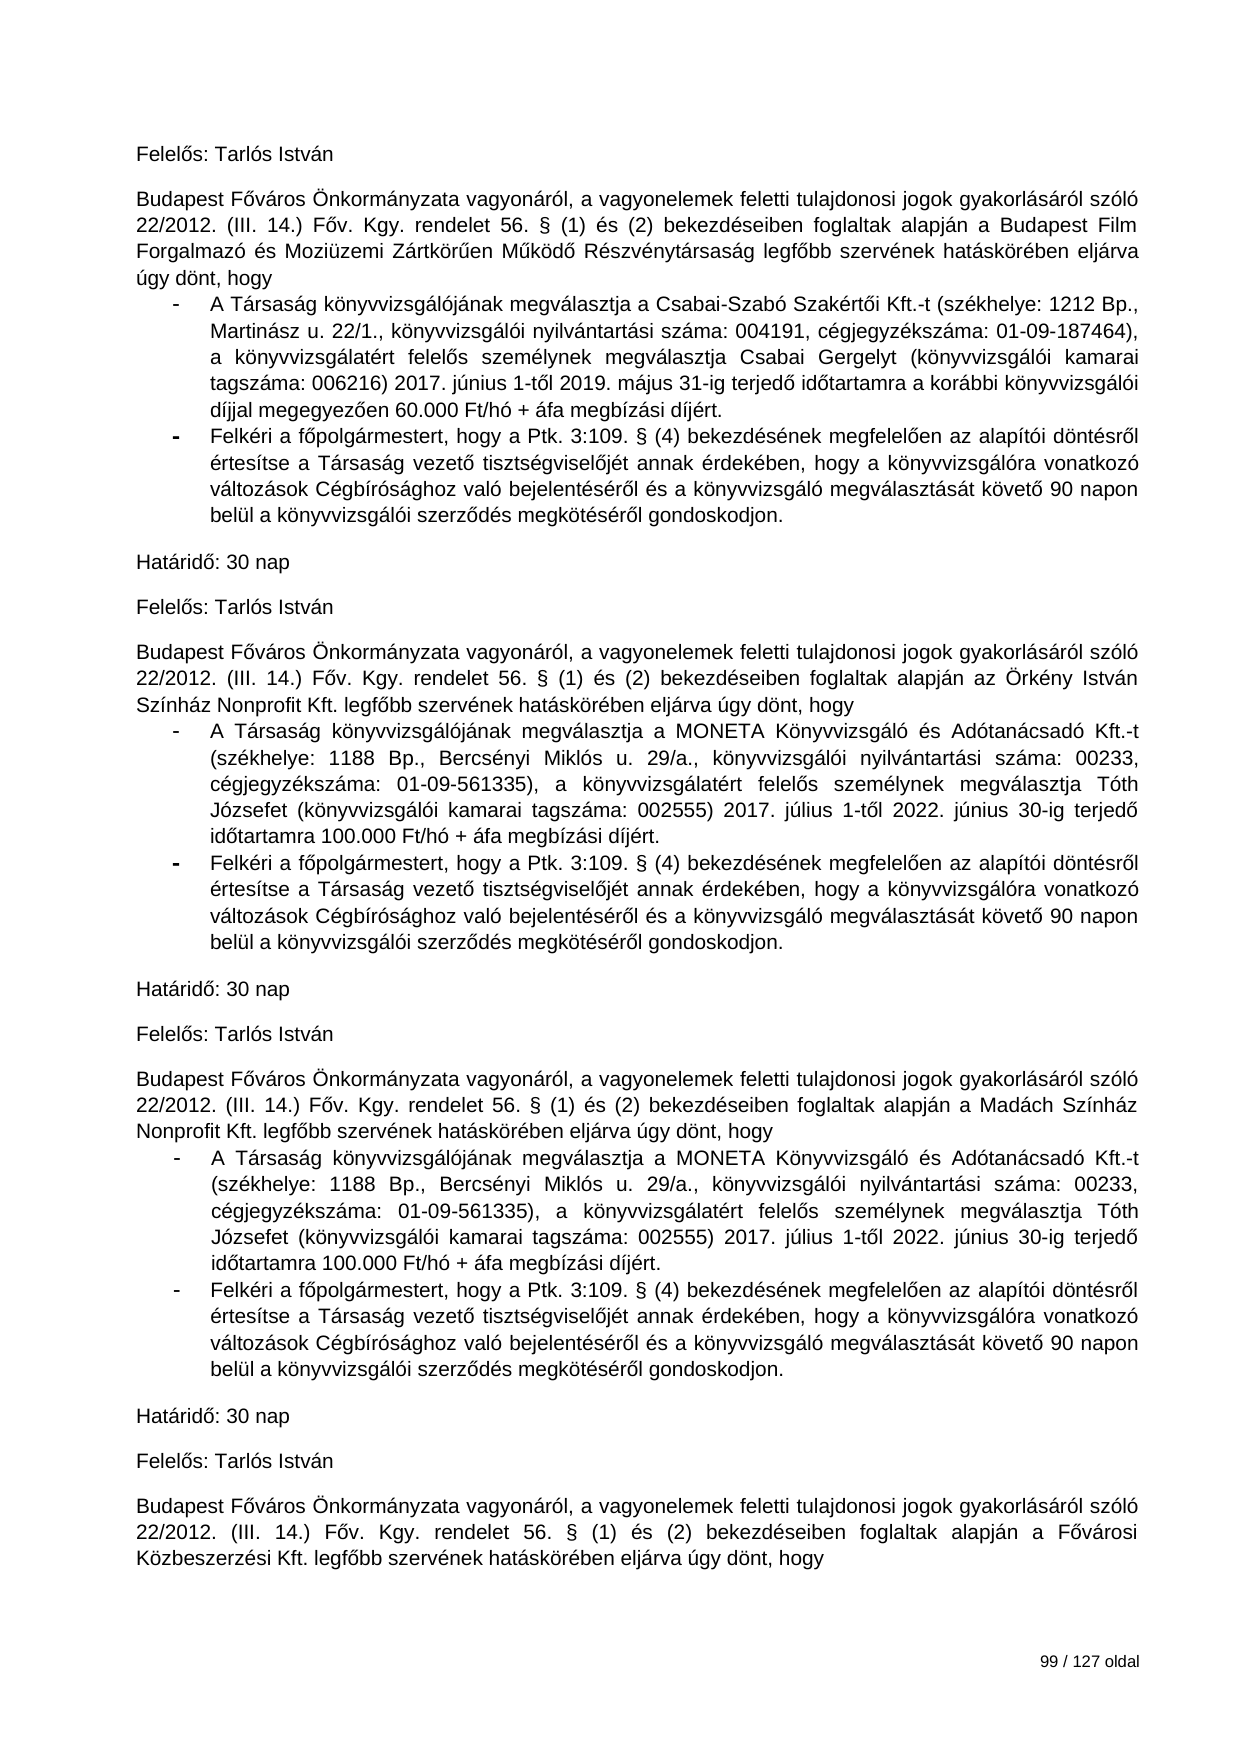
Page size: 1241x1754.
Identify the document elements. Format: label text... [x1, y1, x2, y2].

text Felelős: Tarlós István [136, 142, 1140, 166]
text Határidő: 30 nap [136, 1404, 1140, 1428]
text Felelős: Tarlós István [136, 595, 1140, 619]
text Felelős: Tarlós István [136, 1022, 1140, 1046]
text Budapest Főváros Önkormányzata vagyonáról, a vagyonelemek feletti tulajdonosi jogok gyakorlásáról szóló 22/2012. (III. 14.) Főv. Kgy. rendelet 56. § (1) és (2) bekezdéseiben foglaltak alapján a Fővárosi Közbeszerzési Kft. legfőbb szervének hatáskörében eljárva úgy dönt, hogy [136, 1493, 1140, 1570]
list A Társaság könyvvizsgálójának megválasztja a MONETA Könyvvizsgáló és Adótanácsadó Kft.-t (székhelye: 1188 Bp., Bercsényi Miklós u. 29/a., könyvvizsgálói nyilvántartási száma: 00233, cégjegyzékszáma: 01-09-561335), a könyvvizsgálatért felelős személynek megválasztja Tóth Józsefet (könyvvizsgálói kamarai tagszáma: 002555) 2017. július 1-től 2022. június 30-ig terjedő időtartamra 100.000 Ft/hó + áfa megbízási díjért. [172, 719, 1140, 848]
text Budapest Főváros Önkormányzata vagyonáról, a vagyonelemek feletti tulajdonosi jogok gyakorlásáról szóló 22/2012. (III. 14.) Főv. Kgy. rendelet 56. § (1) és (2) bekezdéseiben foglaltak alapján a Madách Színház Nonprofit Kft. legfőbb szervének hatáskörében eljárva úgy dönt, hogy [136, 1067, 1140, 1143]
text Budapest Főváros Önkormányzata vagyonáról, a vagyonelemek feletti tulajdonosi jogok gyakorlásáról szóló 22/2012. (III. 14.) Főv. Kgy. rendelet 56. § (1) és (2) bekezdéseiben foglaltak alapján a Budapest Film Forgalmazó és Moziüzemi Zártkörűen Működő Részvénytársaság legfőbb szervének hatáskörében eljárva úgy dönt, hogy [136, 187, 1140, 289]
text Budapest Főváros Önkormányzata vagyonáról, a vagyonelemek feletti tulajdonosi jogok gyakorlásáról szóló 22/2012. (III. 14.) Főv. Kgy. rendelet 56. § (1) és (2) bekezdéseiben foglaltak alapján az Örkény István Színház Nonprofit Kft. legfőbb szervének hatáskörében eljárva úgy dönt, hogy [136, 640, 1140, 716]
list A Társaság könyvvizsgálójának megválasztja a MONETA Könyvvizsgáló és Adótanácsadó Kft.-t (székhelye: 1188 Bp., Bercsényi Miklós u. 29/a., könyvvizsgálói nyilvántartási száma: 00233, cégjegyzékszáma: 01-09-561335), a könyvvizsgálatért felelős személynek megválasztja Tóth Józsefet (könyvvizsgálói kamarai tagszáma: 002555) 2017. július 1-től 2022. június 30-ig terjedő időtartamra 100.000 Ft/hó + áfa megbízási díjért. [173, 1146, 1140, 1275]
text Felelős: Tarlós István [136, 1449, 1140, 1473]
text Határidő: 30 nap [136, 550, 1140, 574]
text Határidő: 30 nap [136, 977, 1140, 1001]
list A Társaság könyvvizsgálójának megválasztja a Csabai-Szabó Szakértői Kft.-t (székhelye: 1212 Bp., Martinász u. 22/1., könyvvizsgálói nyilvántartási száma: 004191, cégjegyzékszáma: 01-09-187464), a könyvvizsgálatért felelős személynek megválasztja Csabai Gergelyt (könyvvizsgálói kamarai tagszáma: 006216) 2017. június 1-től 2019. május 31-ig terjedő időtartamra a korábbi könyvvizsgálói díjjal megegyezően 60.000 Ft/hó + áfa megbízási díjért. [172, 292, 1140, 421]
